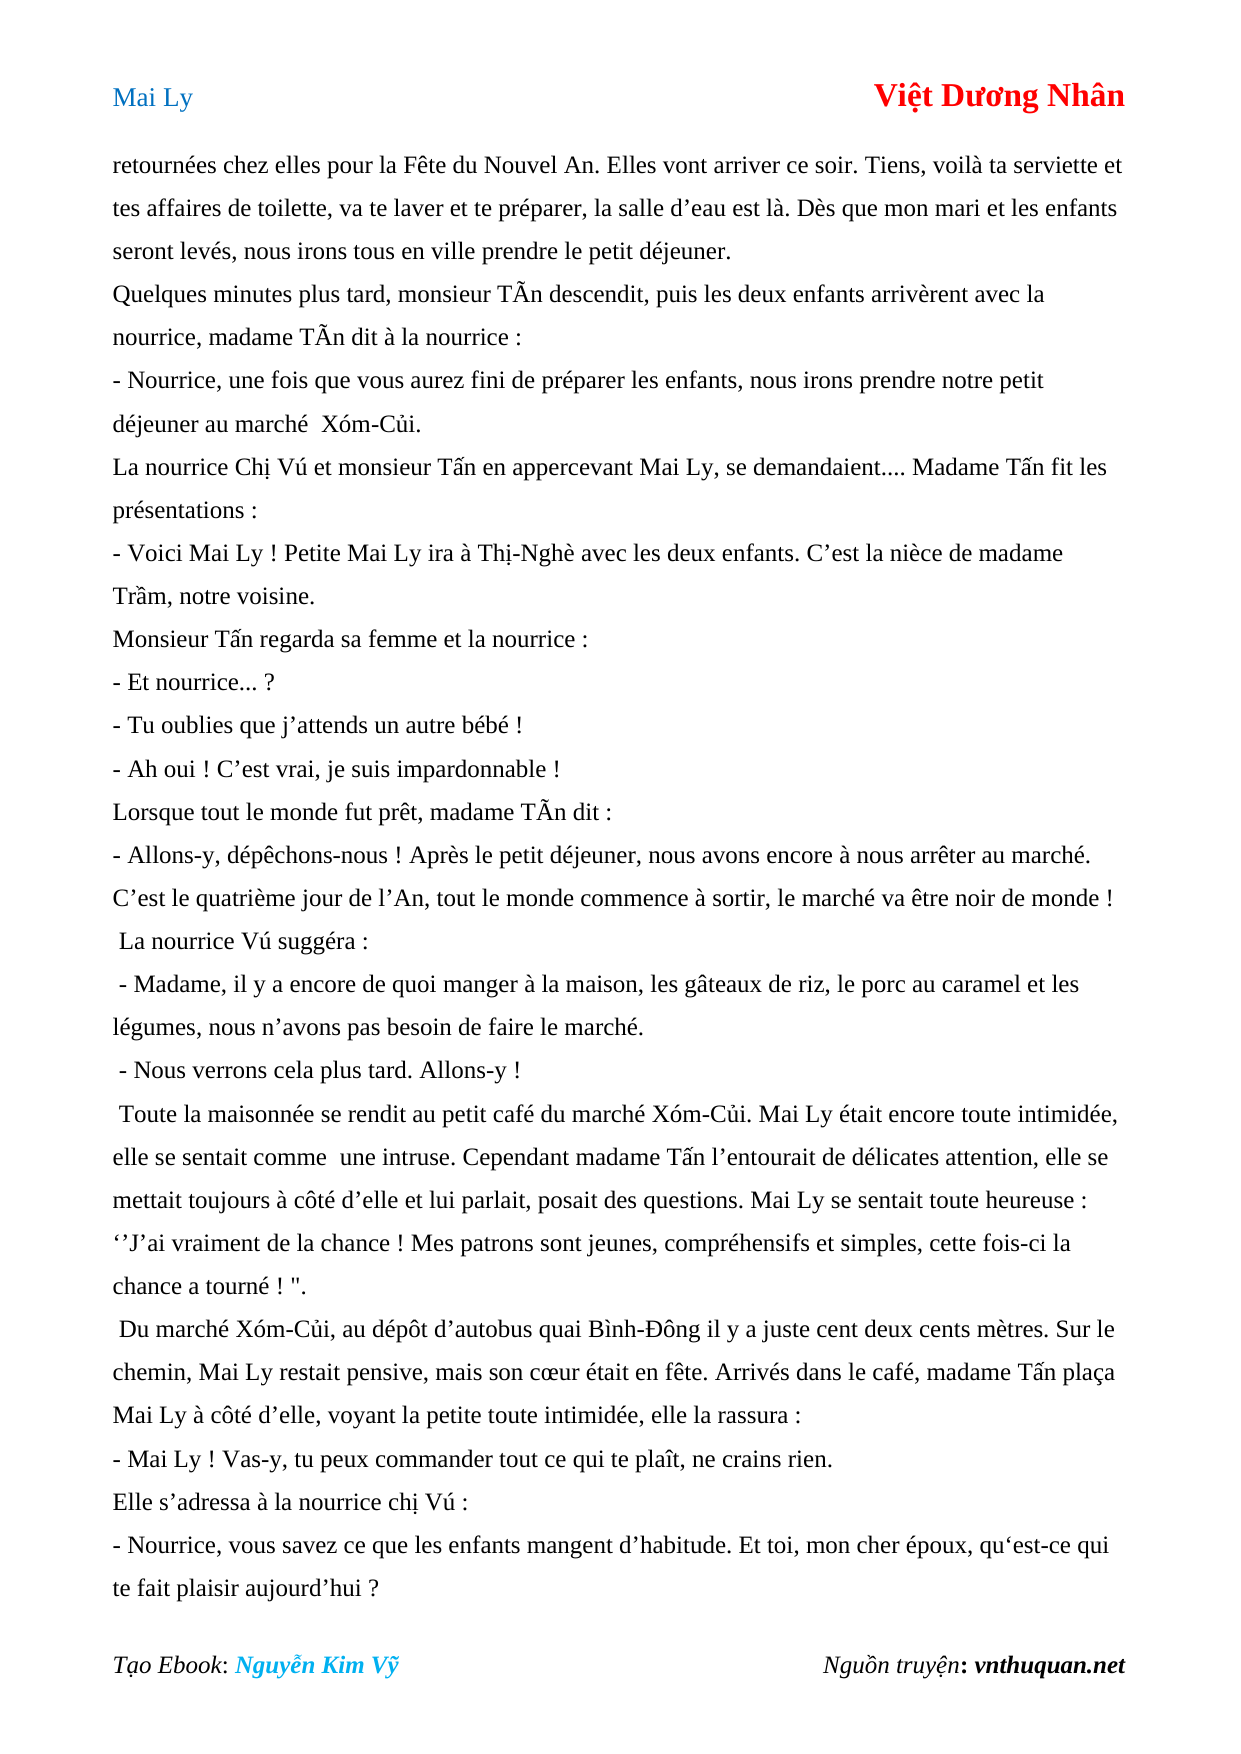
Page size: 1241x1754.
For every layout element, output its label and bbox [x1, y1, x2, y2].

text [112, 150, 1128, 1602]
